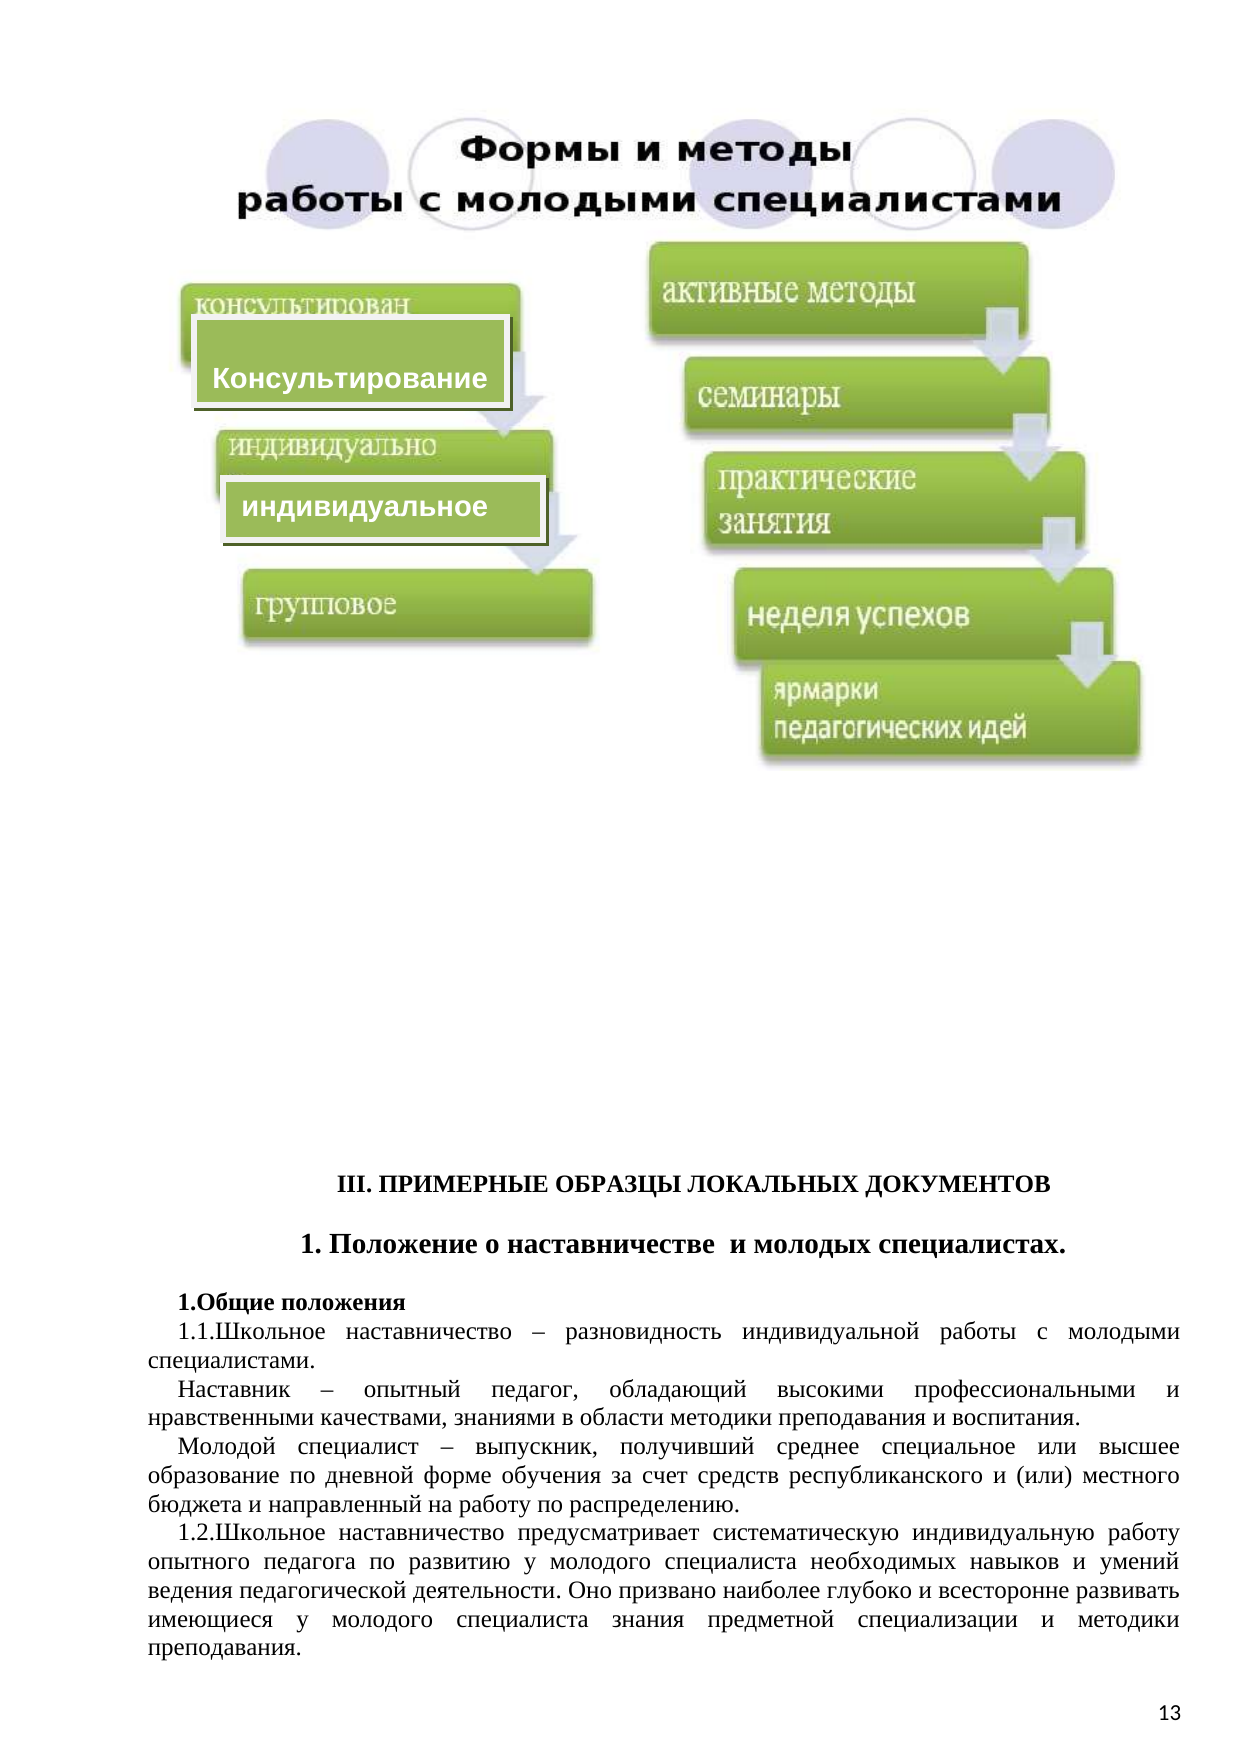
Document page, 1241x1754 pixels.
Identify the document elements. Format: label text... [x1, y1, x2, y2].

text Наставник – опытный педагог, обладающий высокими профессиональными и нравственными качествами, знаниями в области методики преподавания и воспитания. [148, 1374, 1181, 1431]
text 1. Положение о наставничестве и молодых специалистах. [185, 1226, 1181, 1259]
text 1.1.Школьное наставничество – разновидность индивидуальной работы с молодыми специалистами. [148, 1316, 1181, 1374]
text 1.2.Школьное наставничество предусматривает систематическую индивидуальную работу опытного педагога по развитию у молодого специалиста необходимых навыков и умений ведения педагогической деятельности. Оно призвано наиболее глубоко и всесторонне развивать имеющиеся у молодого специалиста знания предметной специализации и методики преподавания. [148, 1517, 1181, 1661]
picture [147, 89, 1166, 771]
text III. ПРИМЕРНЫЕ ОБРАЗЦЫ ЛОКАЛЬНЫХ ДОКУМЕНТОВ [177, 1169, 1181, 1198]
text Молодой специалист – выпускник, получивший среднее специальное или высшее образование по дневной форме обучения за счет средств республиканского и (или) местного бюджета и направленный на работу по распределению. [148, 1431, 1181, 1517]
text 1.Общие положения [148, 1287, 1181, 1316]
